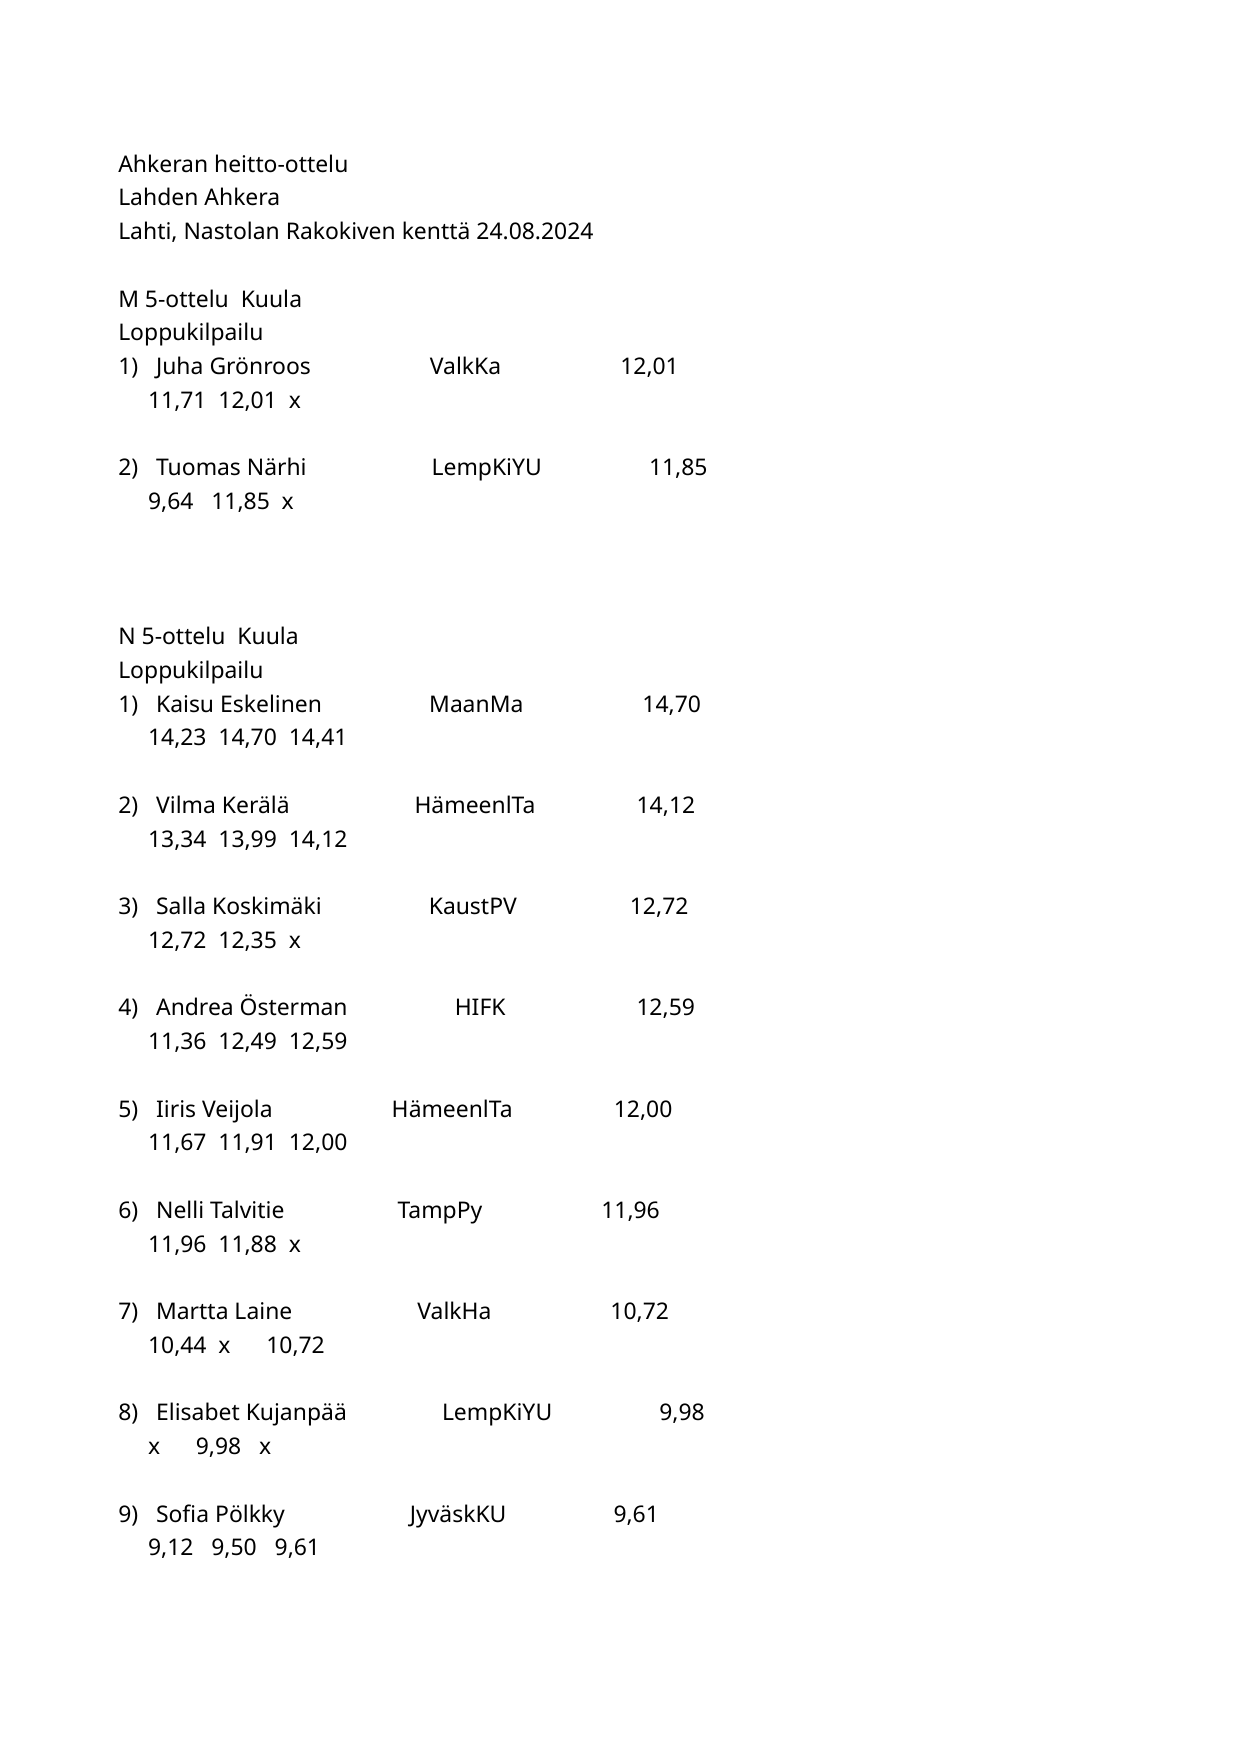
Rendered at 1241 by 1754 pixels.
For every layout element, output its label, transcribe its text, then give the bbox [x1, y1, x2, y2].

text 9,64 11,85 x [118, 485, 1122, 516]
text 2) Tuomas Närhi LempKiYU 11,85 [118, 451, 1122, 483]
text 9) Sofia Pölkky JyväskKU 9,61 [118, 1498, 1122, 1529]
text 1) Kaisu Eskelinen MaanMa 14,70 [118, 688, 1122, 719]
text 4) Andrea Österman HIFK 12,59 [118, 991, 1122, 1023]
text 6) Nelli Talvitie TampPy 11,96 [118, 1194, 1122, 1225]
text 5) Iiris Veijola HämeenlTa 12,00 [118, 1093, 1122, 1124]
text 11,96 11,88 x [118, 1228, 1122, 1259]
text 8) Elisabet Kujanpää LempKiYU 9,98 [118, 1396, 1122, 1428]
text 9,12 9,50 9,61 [118, 1531, 1122, 1563]
text Lahden Ahkera [118, 181, 1122, 213]
text Loppukilpailu [118, 654, 1122, 685]
text Ahkeran heitto-ottelu [118, 148, 1122, 179]
text 11,71 12,01 x [118, 384, 1122, 415]
text 1) Juha Grönroos ValkKa 12,01 [118, 350, 1122, 381]
text 14,23 14,70 14,41 [118, 721, 1122, 753]
text 12,72 12,35 x [118, 924, 1122, 955]
text Lahti, Nastolan Rakokiven kenttä 24.08.2024 [118, 215, 1122, 246]
text 13,34 13,99 14,12 [118, 823, 1122, 854]
text x 9,98 x [118, 1430, 1122, 1461]
text N 5-ottelu Kuula [118, 620, 1122, 651]
text 11,67 11,91 12,00 [118, 1126, 1122, 1158]
text 7) Martta Laine ValkHa 10,72 [118, 1295, 1122, 1326]
text 2) Vilma Kerälä HämeenlTa 14,12 [118, 789, 1122, 820]
text 3) Salla Koskimäki KaustPV 12,72 [118, 890, 1122, 921]
text 11,36 12,49 12,59 [118, 1025, 1122, 1056]
text 10,44 x 10,72 [118, 1329, 1122, 1360]
text M 5-ottelu Kuula [118, 283, 1122, 314]
text Loppukilpailu [118, 316, 1122, 348]
